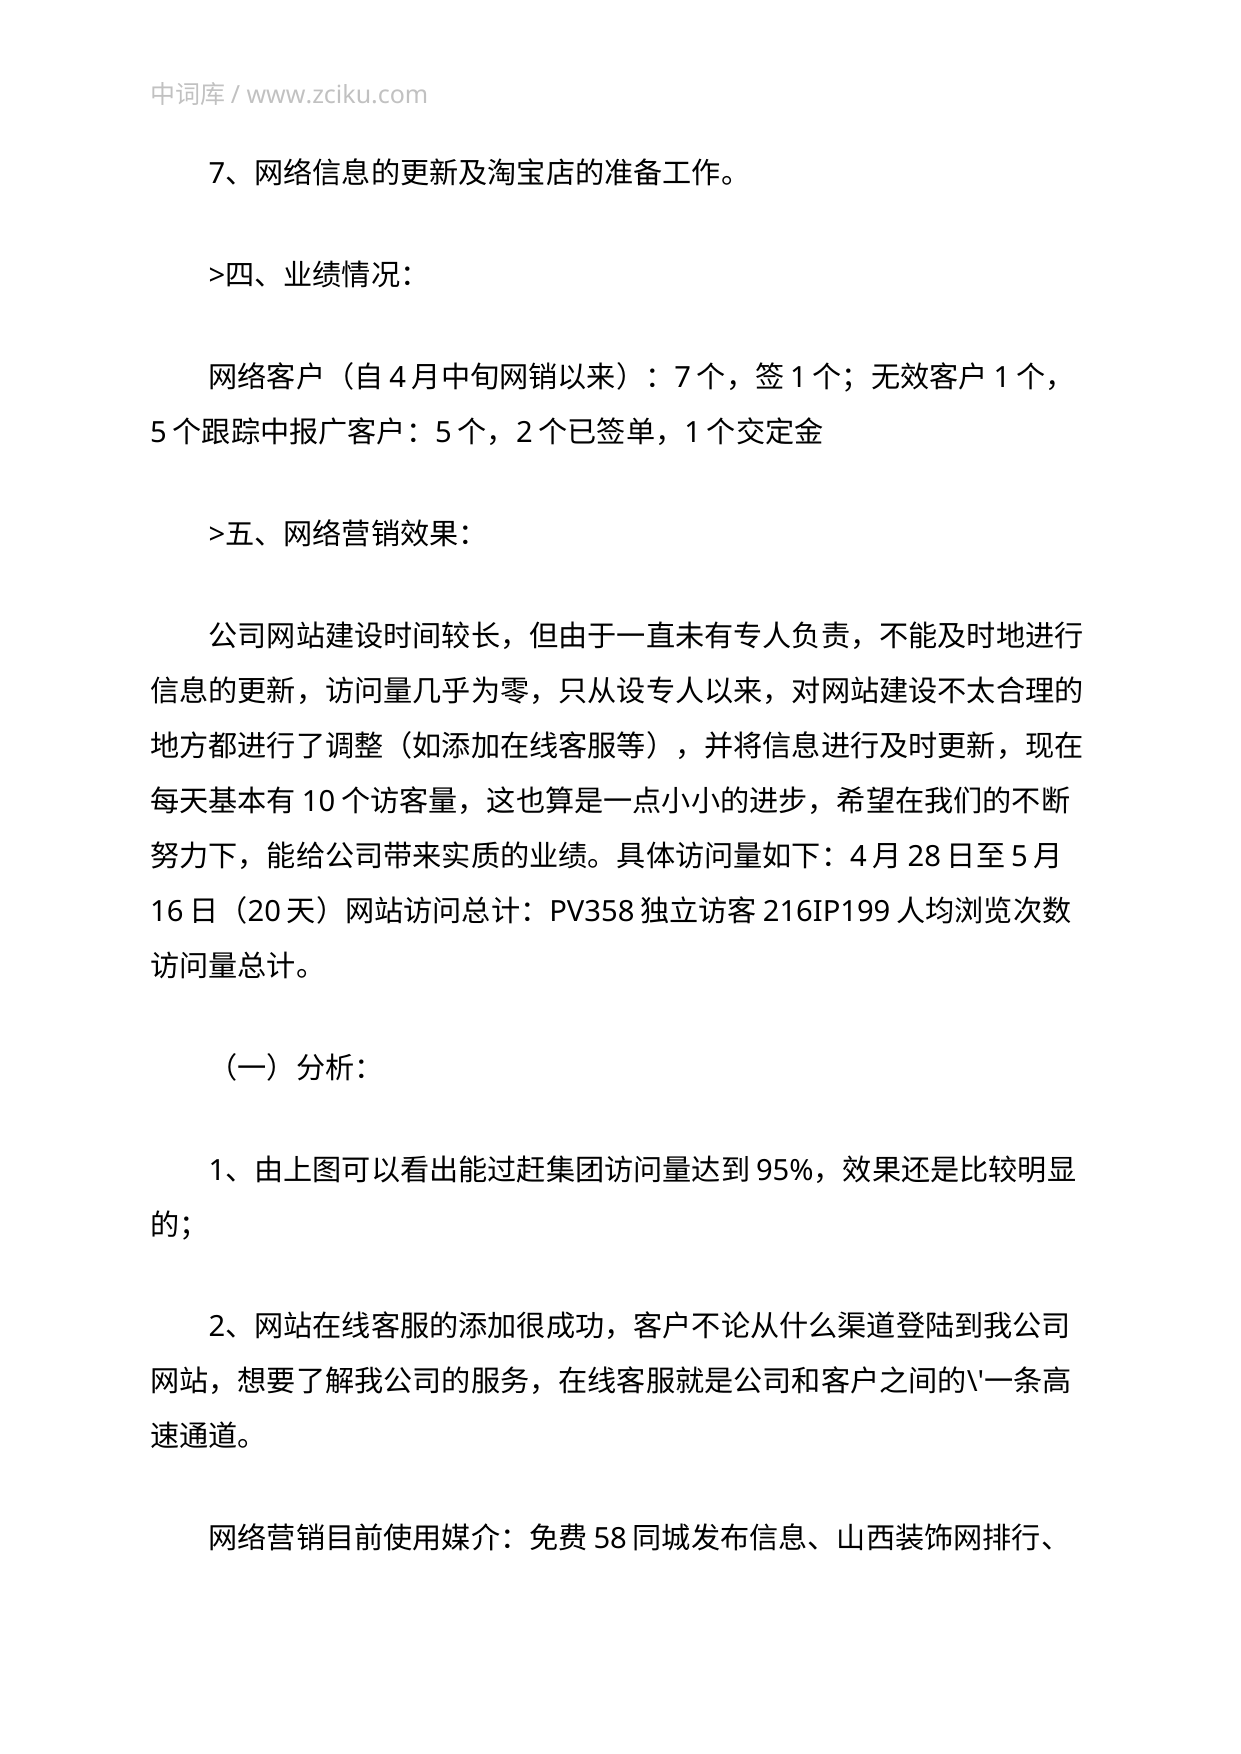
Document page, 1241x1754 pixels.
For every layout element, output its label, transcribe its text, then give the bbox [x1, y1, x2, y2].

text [150, 1515, 1090, 1557]
text 1、由上图可以看出能过赶集团访问量达到95%，效果还是比较明显的； [150, 1146, 1090, 1243]
text 网络客户（自4月中旬网销以来）：7个，签1个；无效客户1个，5个跟踪中报广客户：5个，2个已签单，1个交定金 [150, 354, 1090, 451]
text 2、网站在线客服的添加很成功，客户不论从什么渠道登陆到我公司网站，想要了解我公司的服务，在线客服就是公司和客户之间的\'一条高速通道。 [150, 1303, 1090, 1455]
text （一）分析： [150, 1044, 1090, 1087]
text 公司网站建设时间较长，但由于一直未有专人负责，不能及时地进行信息的更新，访问量几乎为零，只从设专人以来，对网站建设不太合理的地方都进行了调整（如添加在线客服等），并将信息进行及时更新，现在每天基本有10个访客量，这也算是一点小小的进步，希望在我们的不断努力下，能给公司带来实质的业绩。具体访问量如下：4月28日至5月16日（20天）网站访问总计：PV358独立访客216IP199人均浏览次数访问量总计。 [150, 613, 1090, 985]
text >五、网络营销效果： [150, 511, 1090, 553]
text 7、网络信息的更新及淘宝店的准备工作。 [150, 150, 1090, 192]
text >四、业绩情况： [150, 252, 1090, 294]
